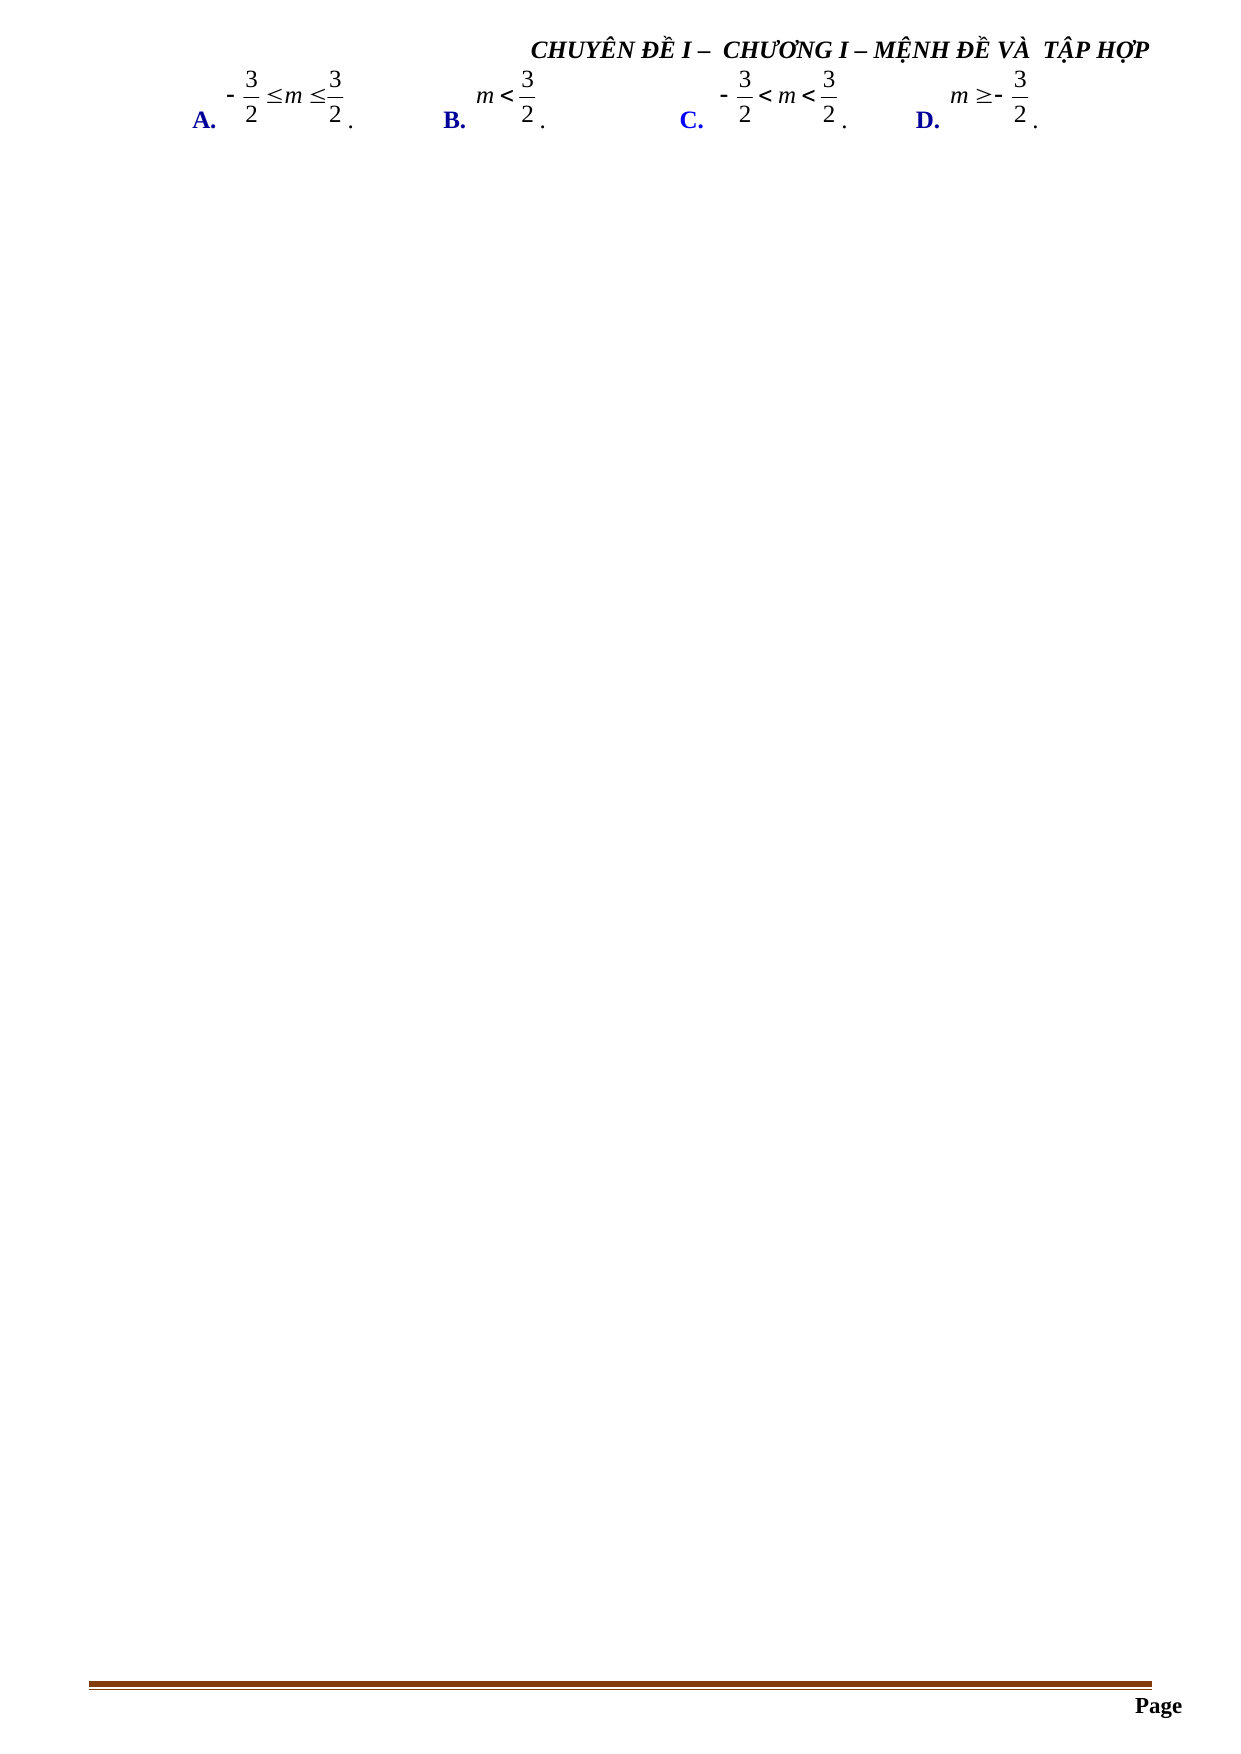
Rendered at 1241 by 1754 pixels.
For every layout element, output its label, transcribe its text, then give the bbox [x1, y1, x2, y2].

text A. . B. . C. . D. . [192, 64, 1152, 134]
